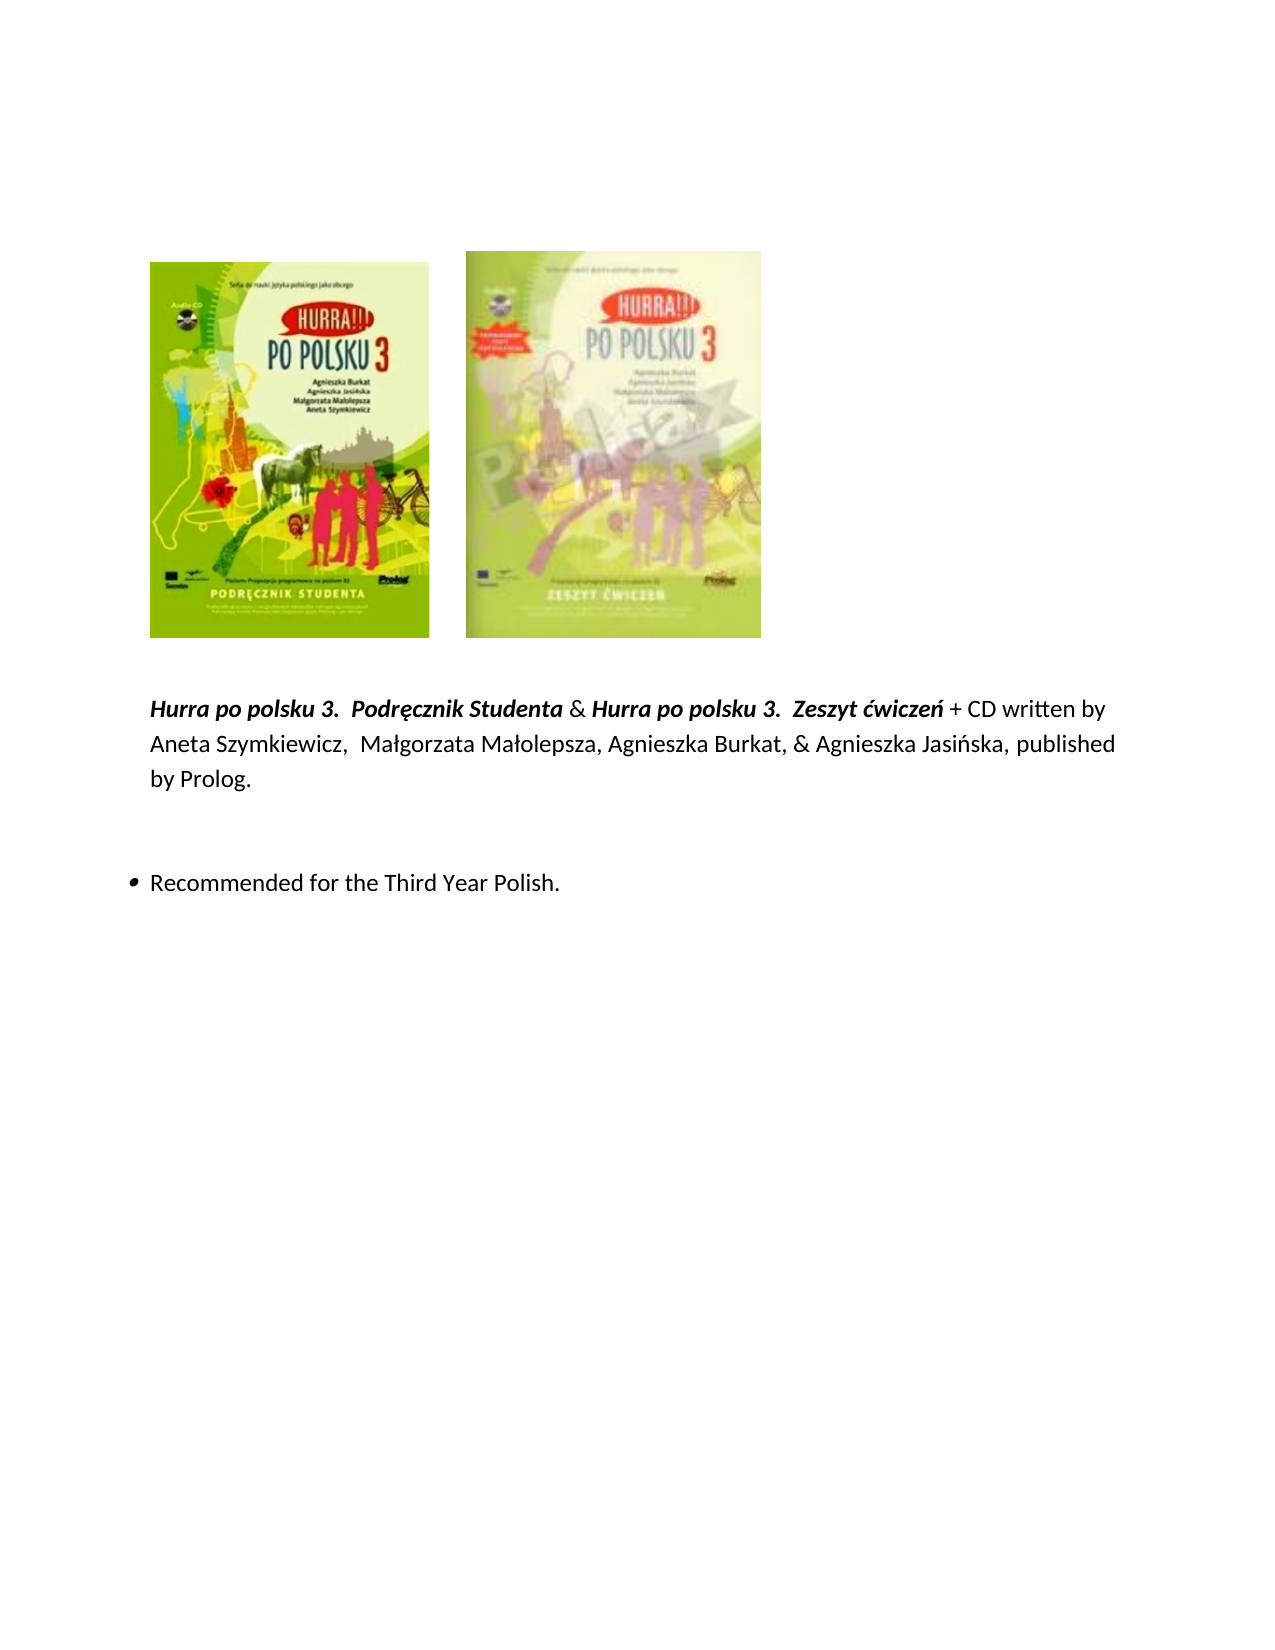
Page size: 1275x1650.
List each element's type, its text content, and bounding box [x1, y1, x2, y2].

picture [150, 262, 430, 638]
list Recommended for the Third Year Polish. [127, 867, 1125, 897]
text Hurra po polsku 3. Podręcznik Studenta & Hurra po polsku 3. Zeszyt ćwiczeń + CD written by Aneta Szymkiewicz, Małgorzata Małolepsza, Agnieszka Burkat, & Agnieszka Jasińska, published by Prolog. [150, 693, 1125, 793]
picture [466, 251, 761, 638]
